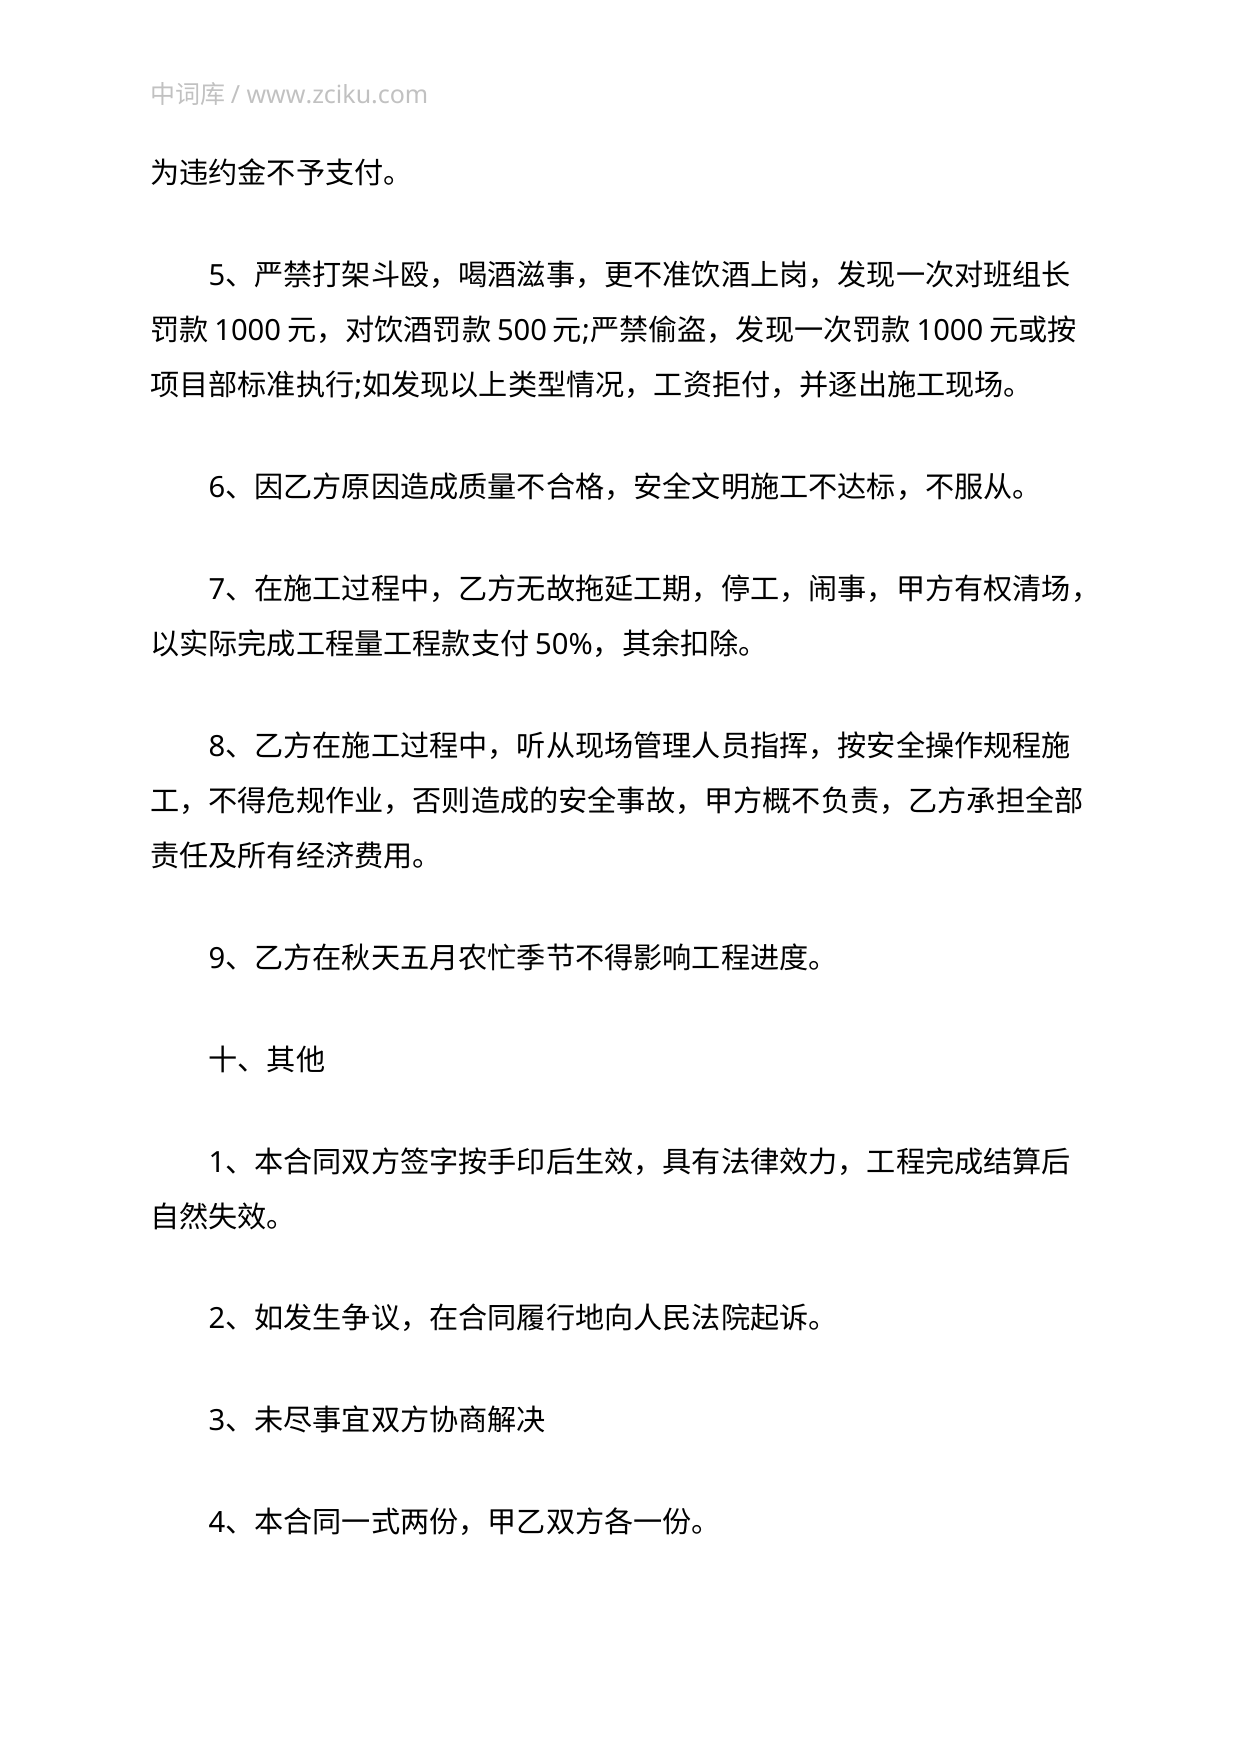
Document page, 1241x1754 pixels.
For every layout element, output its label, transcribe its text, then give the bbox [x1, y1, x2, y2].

text 3、未尽事宜双方协商解决 [150, 1397, 1090, 1439]
text 4、本合同一式两份，甲乙双方各一份。 [150, 1499, 1090, 1541]
text 5、严禁打架斗殴，喝酒滋事，更不准饮酒上岗，发现一次对班组长罚款1000元，对饮酒罚款500元;严禁偷盗，发现一次罚款1000元或按项目部标准执行;如发现以上类型情况，工资拒付，并逐出施工现场。 [150, 252, 1090, 404]
text 7、在施工过程中，乙方无故拖延工期，停工，闹事，甲方有权清场，以实际完成工程量工程款支付50%，其余扣除。 [150, 566, 1090, 663]
text 8、乙方在施工过程中，听从现场管理人员指挥，按安全操作规程施工，不得危规作业，否则造成的安全事故，甲方概不负责，乙方承担全部责任及所有经济费用。 [150, 723, 1090, 875]
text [150, 150, 1090, 192]
text 2、如发生争议，在合同履行地向人民法院起诉。 [150, 1295, 1090, 1337]
text 6、因乙方原因造成质量不合格，安全文明施工不达标，不服从。 [150, 464, 1090, 506]
text 9、乙方在秋天五月农忙季节不得影响工程进度。 [150, 934, 1090, 977]
text 十、其他 [150, 1036, 1090, 1079]
text 1、本合同双方签字按手印后生效，具有法律效力，工程完成结算后自然失效。 [150, 1138, 1090, 1235]
